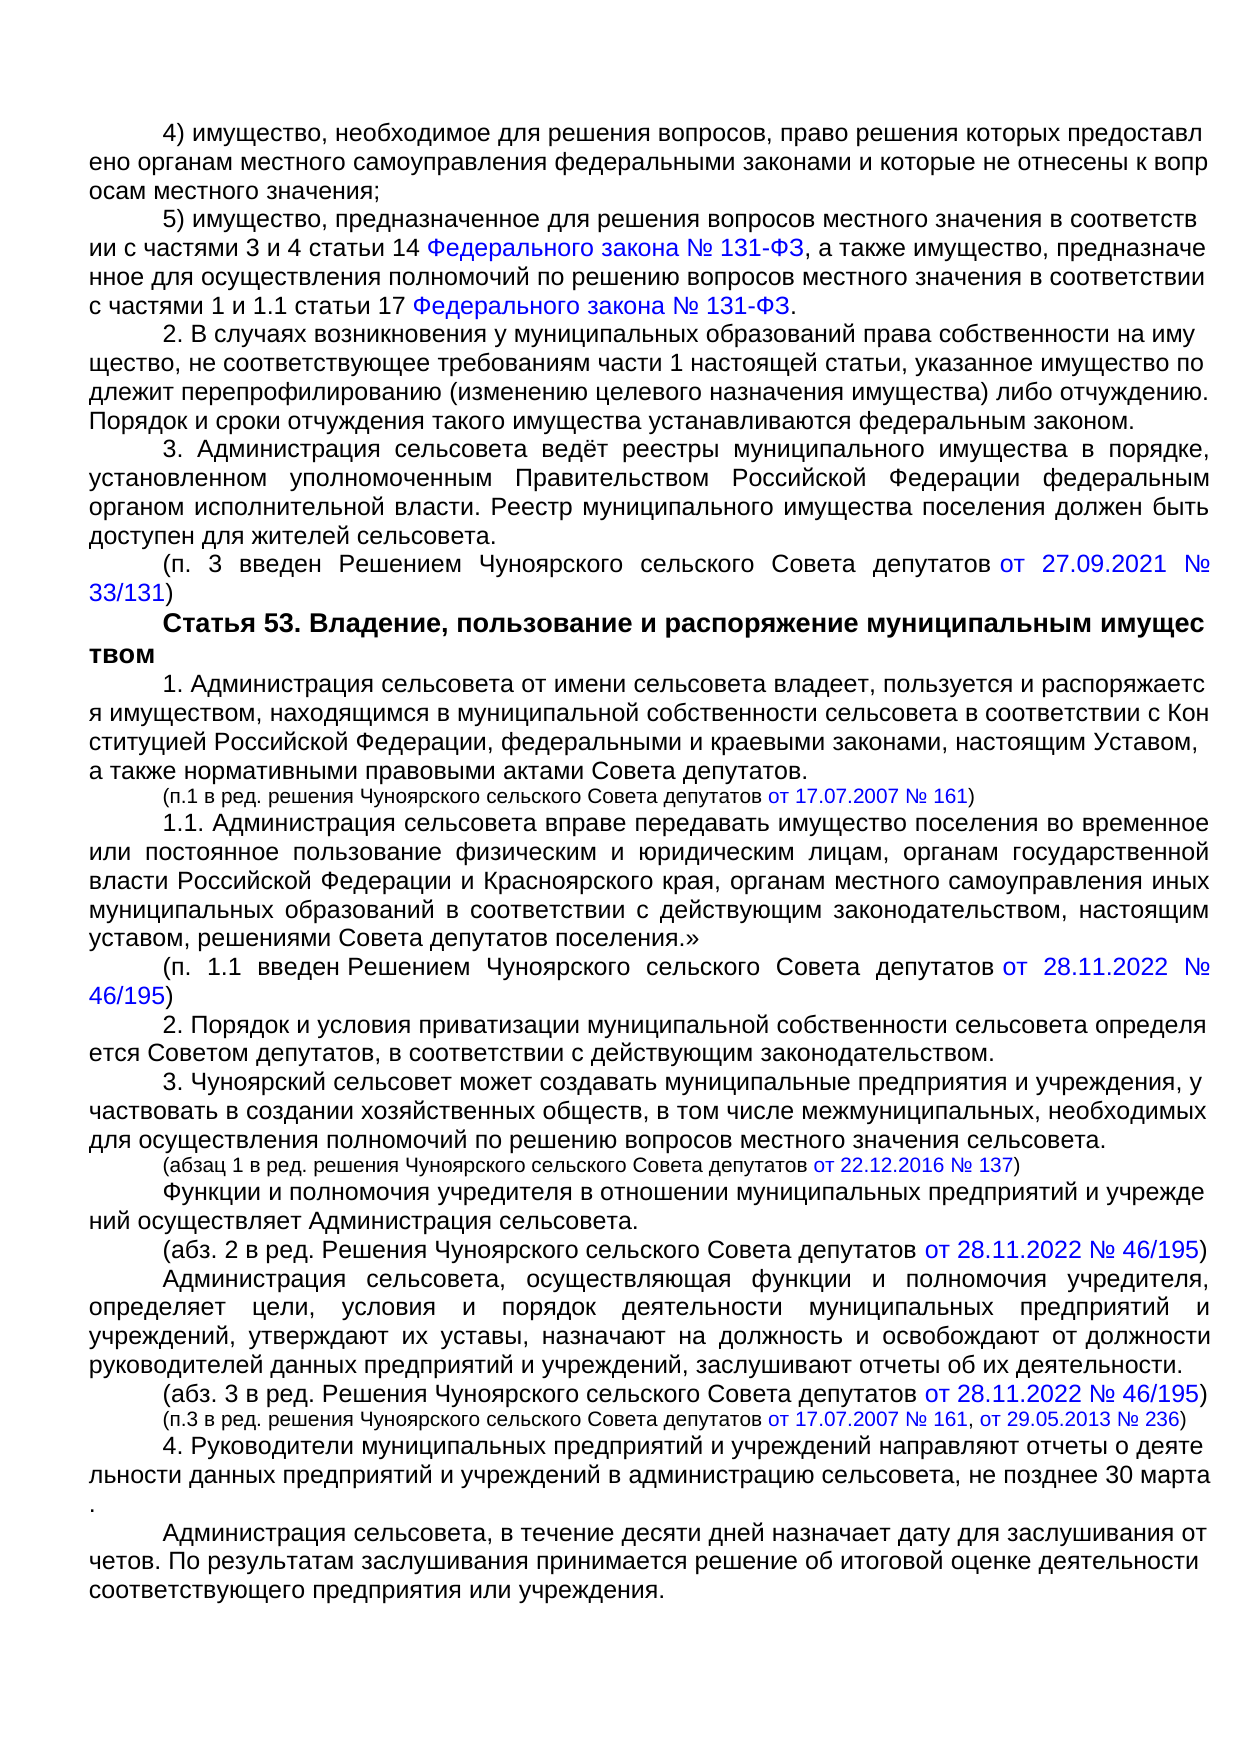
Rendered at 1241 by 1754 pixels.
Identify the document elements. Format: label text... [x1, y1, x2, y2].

text Администрация сельсовета, осуществляющая функции и полномочия учредителя, определяет цели, условия и порядок деятельности муниципальных предприятий и учреждений, утверждают их уставы, назначают на должность и освобождают от должности руководителей данных предприятий и учреждений, заслушивают отчеты об их деятельности. [89, 1263, 1211, 1378]
text 1.1. Администрация сельсовета вправе передавать имущество поселения во временное или постоянное пользование физическим и юридическим лицам, органам государственной власти Российской Федерации и Красноярского края, органам местного самоуправления иных муниципальных образований в соответствии с действующим законодательством, настоящим уставом, решениями Совета депутатов поселения.» [89, 808, 1211, 952]
text (п.3 в ред. решения Чуноярского сельского Совета депутатов от 17.07.2007 № 161, от 29.05.2013 № 236) [89, 1407, 1211, 1431]
text Статья 53. Владение, пользование и распоряжение муниципальным имуществом [89, 607, 1211, 669]
text 3. Чуноярский сельсовет может создавать муниципальные предприятия и учреждения, участвовать в создании хозяйственных обществ, в том числе межмуниципальных, необходимых для осуществления полномочий по решению вопросов местного значения сельсовета. [89, 1067, 1211, 1153]
text (п. 1.1 введен Решением Чуноярского сельского Совета депутатов от 28.11.2022 № 46/195) [89, 952, 1211, 1009]
text 5) имущество, предназначенное для решения вопросов местного значения в соответствии с частями 3 и 4 статьи 14 Федерального закона № 131-ФЗ, а также имущество, предназначенное для осуществления полномочий по решению вопросов местного значения в соответствии с частями 1 и 1.1 статьи 17 Федерального закона № 131-ФЗ. [89, 204, 1211, 319]
text Функции и полномочия учредителя в отношении муниципальных предприятий и учреждений осуществляет Администрация сельсовета. [89, 1177, 1211, 1235]
text (абз. 3 в ред. Решения Чуноярского сельского Совета депутатов от 28.11.2022 № 46/195) [89, 1378, 1211, 1407]
text (абз. 2 в ред. Решения Чуноярского сельского Совета депутатов от 28.11.2022 № 46/195) [89, 1235, 1211, 1263]
text (п. 3 введен Решением Чуноярского сельского Совета депутатов от 27.09.2021 № 33/131) [89, 549, 1211, 607]
text 2. В случаях возникновения у муниципальных образований права собственности на имущество, не соответствующее требованиям части 1 настоящей статьи, указанное имущество подлежит перепрофилированию (изменению целевого назначения имущества) либо отчуждению. Порядок и сроки отчуждения такого имущества устанавливаются федеральным законом. [89, 319, 1211, 434]
text (абзац 1 в ред. решения Чуноярского сельского Совета депутатов от 22.12.2016 № 137) [89, 1153, 1211, 1177]
text 1. Администрация сельсовета от имени сельсовета владеет, пользуется и распоряжается имуществом, находящимся в муниципальной собственности сельсовета в соответствии с Конституцией Российской Федерации, федеральными и краевыми законами, настоящим Уставом, а также нормативными правовыми актами Совета депутатов. [89, 669, 1211, 784]
text 4. Руководители муниципальных предприятий и учреждений направляют отчеты о деятельности данных предприятий и учреждений в администрацию сельсовета, не позднее 30 марта. [89, 1431, 1211, 1517]
text (п.1 в ред. решения Чуноярского сельского Совета депутатов от 17.07.2007 № 161) [89, 784, 1211, 808]
text 2. Порядок и условия приватизации муниципальной собственности сельсовета определяется Советом депутатов, в соответствии с действующим законодательством. [89, 1009, 1211, 1067]
text 3. Администрация сельсовета ведёт реестры муниципального имущества в порядке, установленном уполномоченным Правительством Российской Федерации федеральным органом исполнительной власти. Реестр муниципального имущества поселения должен быть доступен для жителей сельсовета. [89, 434, 1211, 549]
text Администрация сельсовета, в течение десяти дней назначает дату для заслушивания отчетов. По результатам заслушивания принимается решение об итоговой оценке деятельности соответствующего предприятия или учреждения. [89, 1517, 1211, 1604]
text 4) имущество, необходимое для решения вопросов, право решения которых предоставлено органам местного самоуправления федеральными законами и которые не отнесены к вопросам местного значения; [89, 118, 1211, 204]
